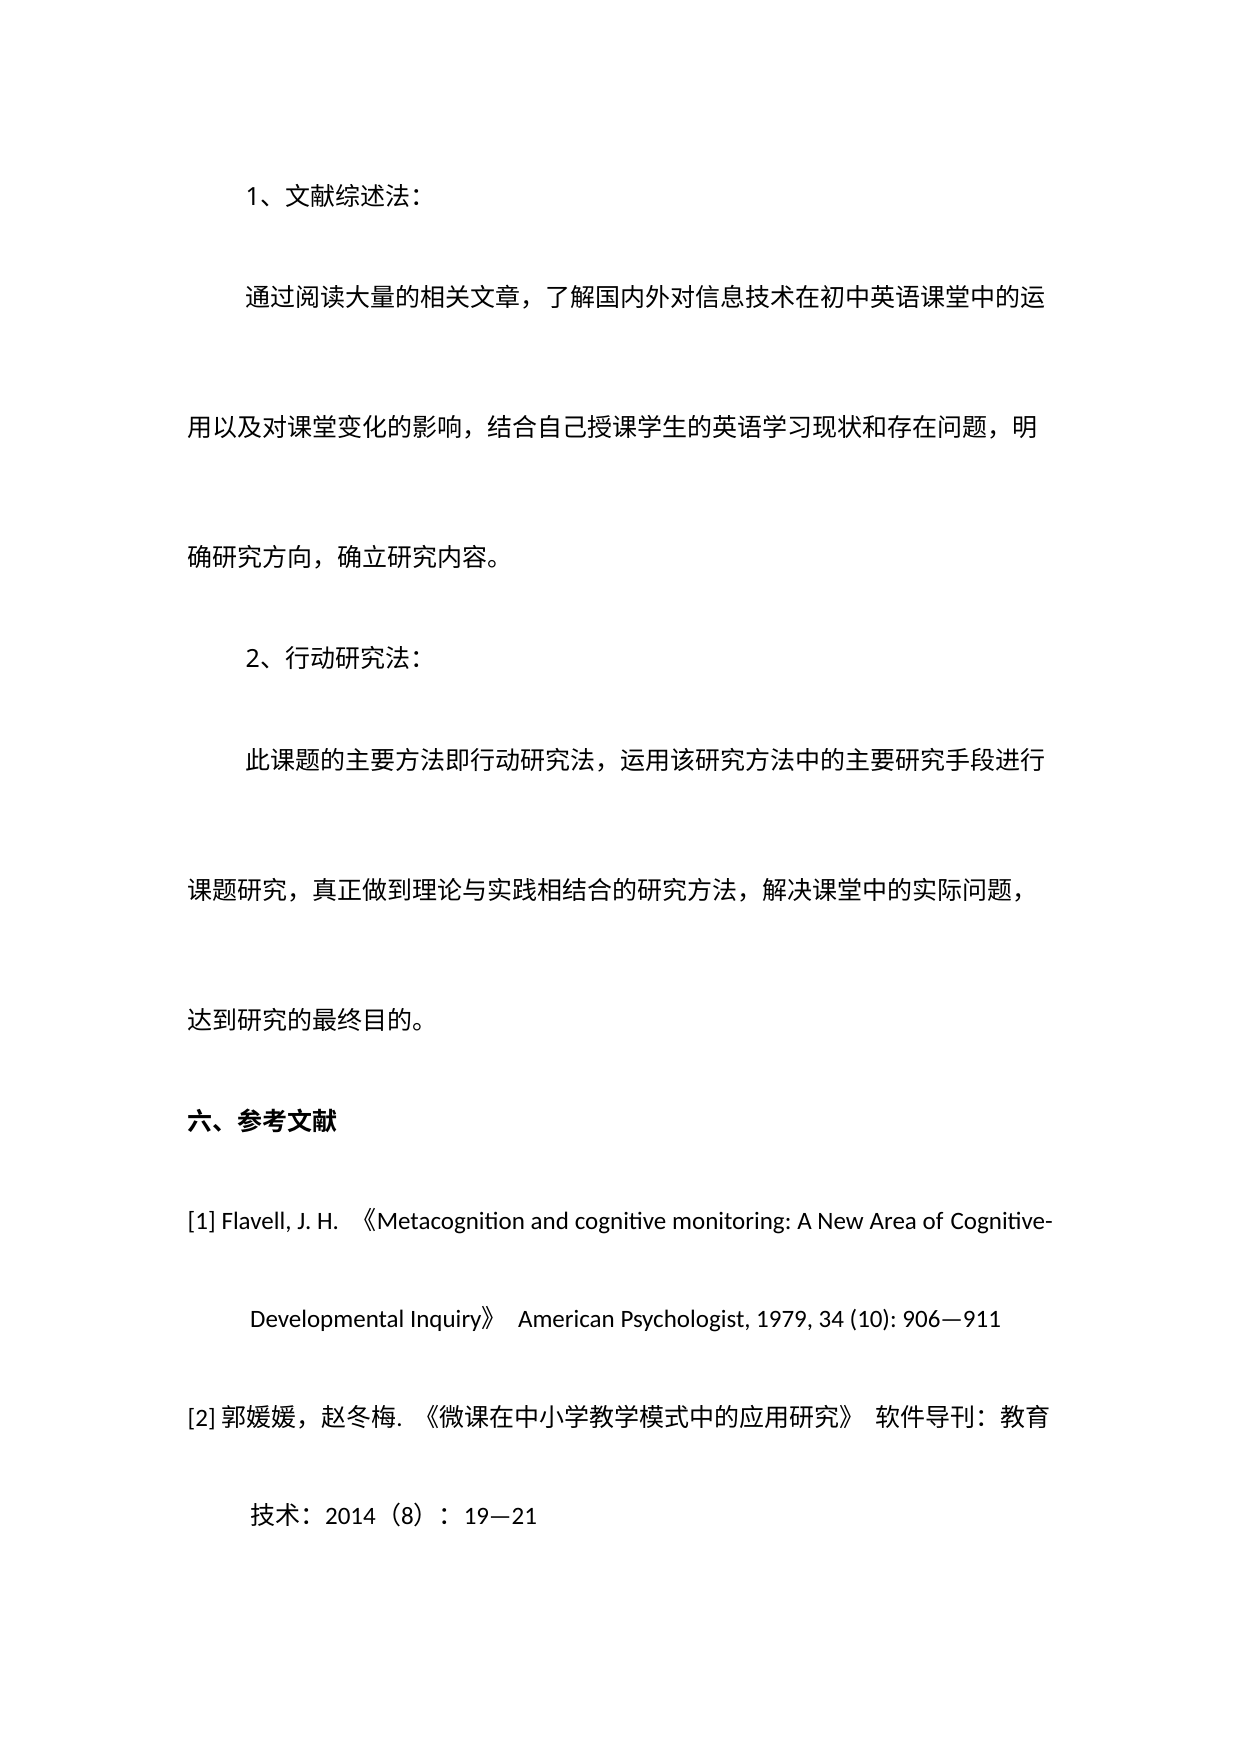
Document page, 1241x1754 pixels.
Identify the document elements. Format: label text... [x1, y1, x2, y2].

text 通过阅读大量的相关文章，了解国内外对信息技术在初中英语课堂中的运用以及对课堂变化的影响，结合自己授课学生的英语学习现状和存在问题，明确研究方向，确立研究内容。 [187, 263, 1053, 588]
text 六、参考文献 [187, 1087, 1053, 1152]
text 1、文献综述法： [187, 162, 1053, 227]
text 此课题的主要方法即行动研究法，运用该研究方法中的主要研究手段进行课题研究，真正做到理论与实践相结合的研究方法，解决课堂中的实际问题，达到研究的最终目的。 [187, 726, 1053, 1051]
text [1] Flavell, J. H. 《Metacognition and cognitive monitoring: A New Area of Cognitive-Developmental Inquiry》 American Psychologist, 1979, 34 (10): 906—911 [187, 1186, 1053, 1349]
text 2、行动研究法： [187, 624, 1053, 689]
text [2] 郭媛媛，赵冬梅. 《微课在中小学教学模式中的应用研究》 软件导刊：教育技术：2014（8）：19—21 [187, 1383, 1053, 1546]
